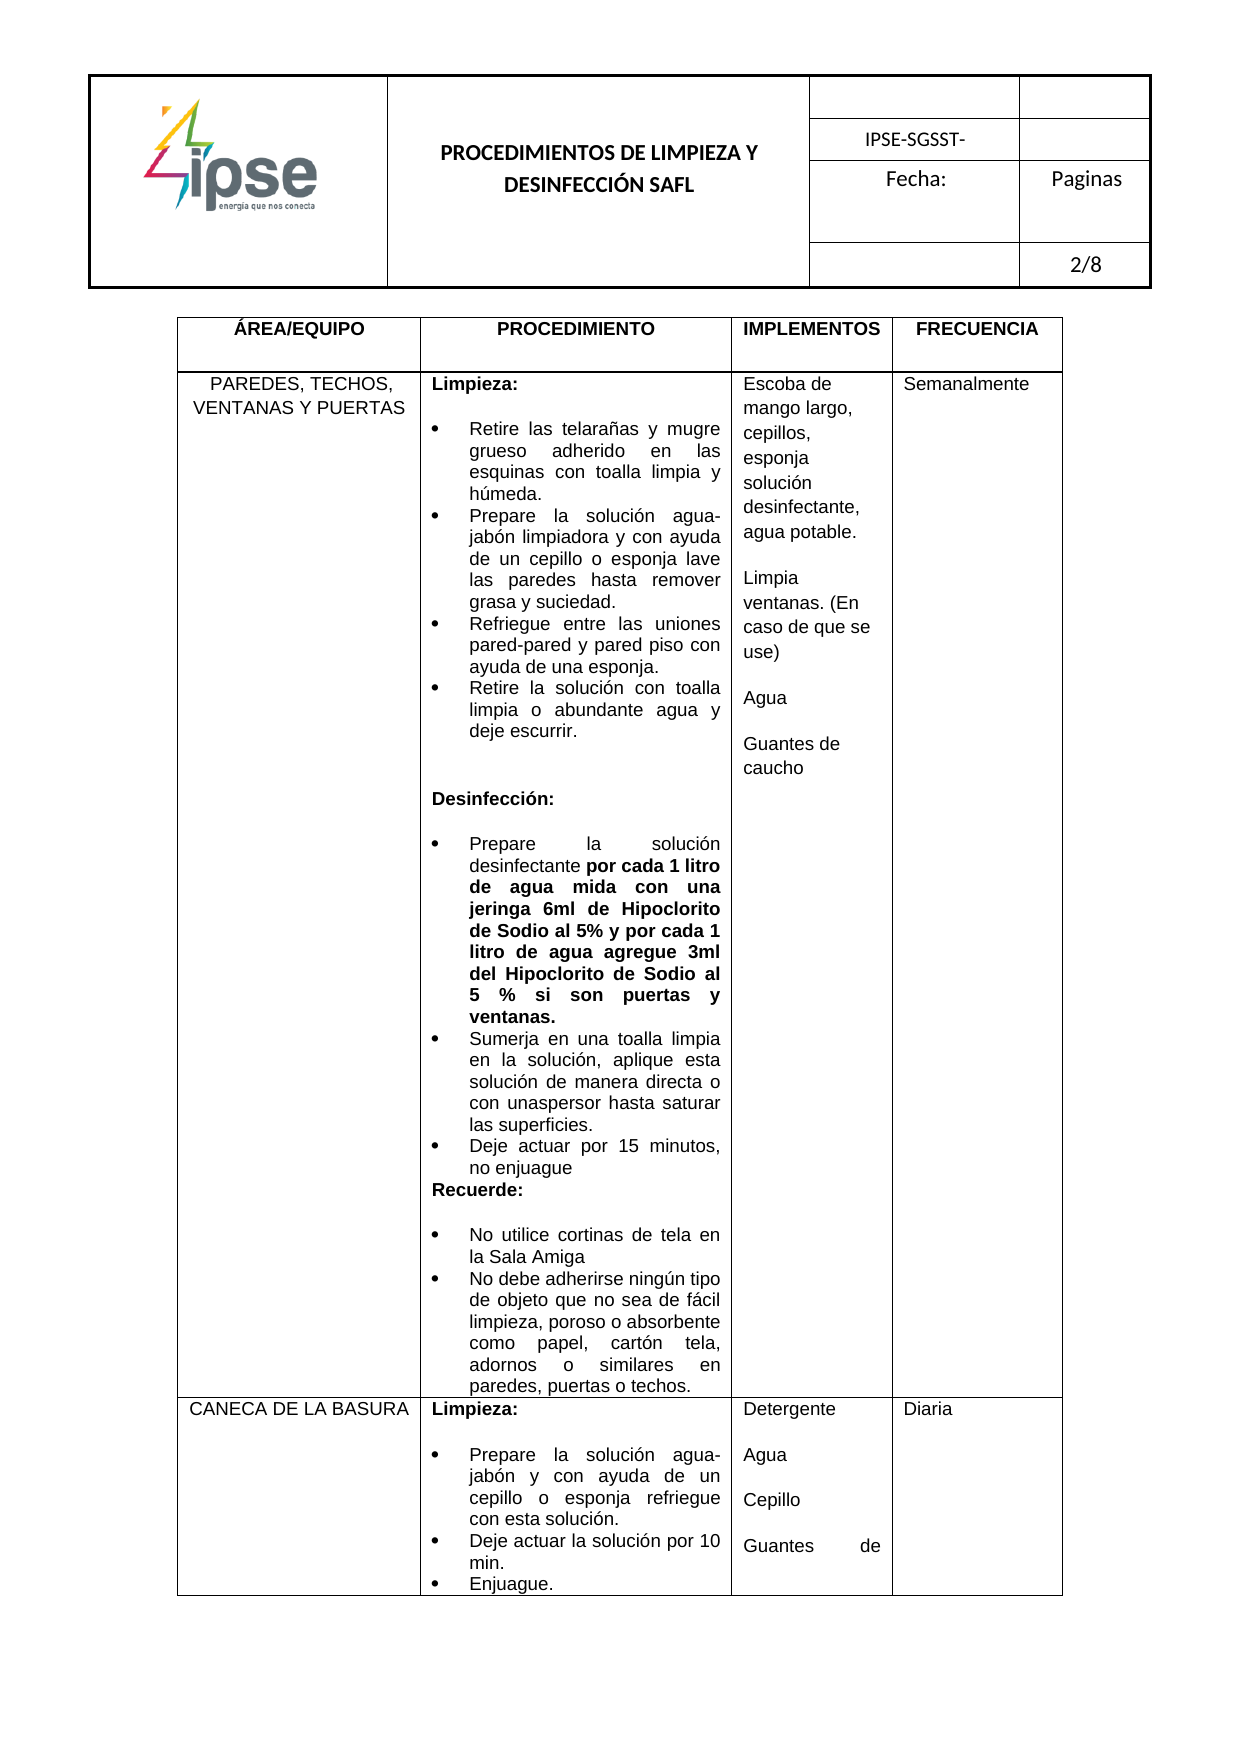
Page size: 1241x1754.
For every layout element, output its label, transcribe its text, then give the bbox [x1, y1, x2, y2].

table_header FRECUENCIA [893, 318, 1062, 371]
picture [136, 90, 322, 216]
table_cell Semanalmente [893, 373, 1062, 1397]
table_cell PAREDES, TECHOS, VENTANAS Y PUERTAS [178, 373, 420, 1397]
table_cell Detergente Agua Cepillo Guantes de caucho del color Balde [732, 1398, 892, 1595]
table_header IMPLEMENTOS [732, 318, 892, 371]
table_cell Diaria [893, 1398, 1062, 1595]
table_header PROCEDIMIENTO [421, 318, 731, 371]
table_cell Limpieza: Retire las telarañas y mugre grueso adherido en las esquinas con toalla limpia y húmeda. Prepare la solución agua-jabón limpiadora y con ayuda de un cepillo o esponja lave las paredes hasta remover grasa y suciedad. Refriegue entre las uniones pared-pared y pared piso con ayuda de una esponja. Retire la solución con toalla limpia o abundante agua y deje escurrir. Desinfección: Prepare la solución desinfectante por cada 1 litro de agua mida con una jeringa 6ml de Hipoclorito de Sodio al 5% y por cada 1 litro de agua agregue 3ml del Hipoclorito de Sodio al 5 % si son puertas y ventanas. Sumerja en una toalla limpia en la solución, aplique esta solución de manera directa o con unaspersor hasta saturar las superficies. Deje actuar por 15 minutos, no enjuague Recuerde: No utilice cortinas de tela en la Sala Amiga No debe adherirse ningún tipo de objeto que no sea de fácil limpieza, poroso o absorbente como papel, cartón tela, adornos o similares en paredes, puertas o techos. [421, 373, 731, 1397]
table_cell CANECA DE LA BASURA [178, 1398, 420, 1595]
table_cell Escoba de mango largo, cepillos, esponja solución desinfectante, agua potable. Limpia ventanas. (En caso de que se use) Agua Guantes de caucho [732, 373, 892, 1397]
table_header ÁREA/EQUIPO [178, 318, 420, 371]
